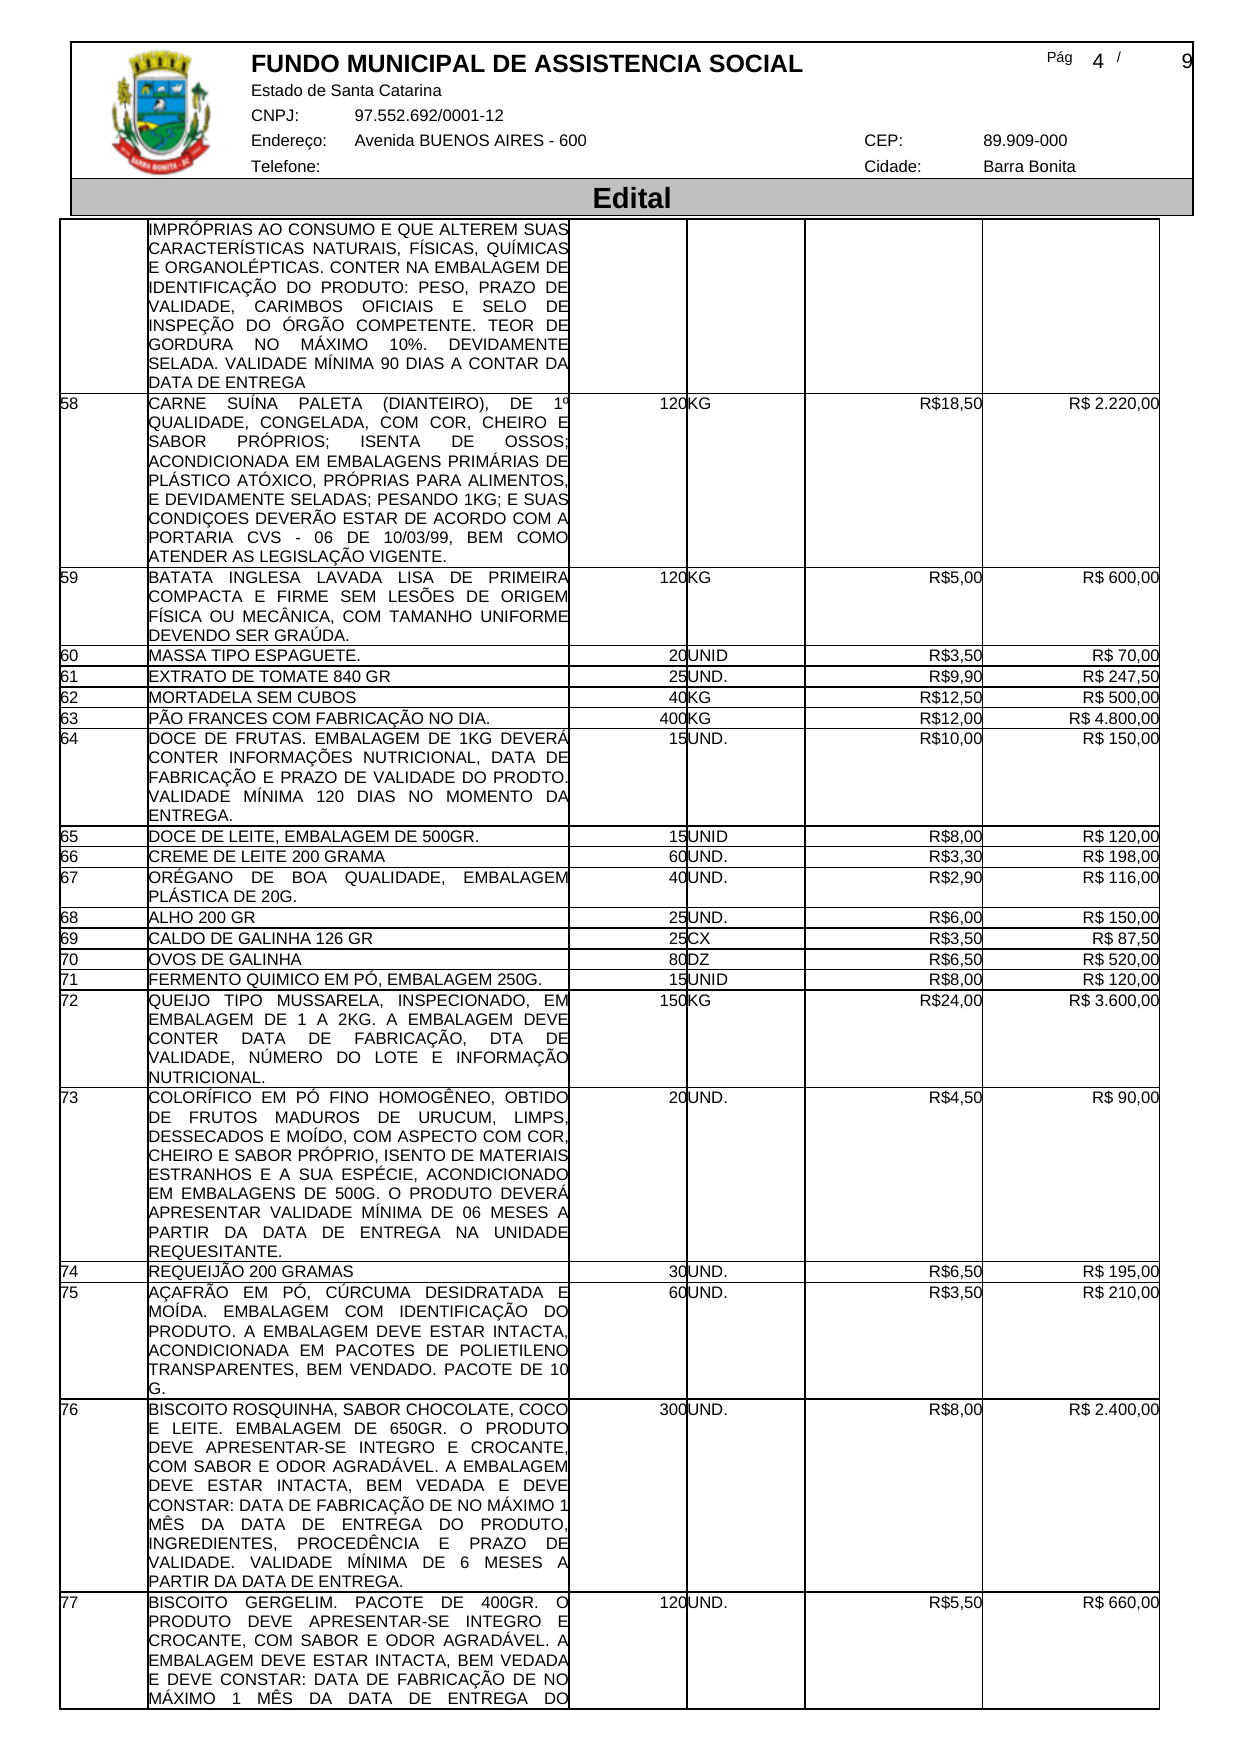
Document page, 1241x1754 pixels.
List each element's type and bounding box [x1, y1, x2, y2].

table_header [149, 847, 568, 867]
table_header [688, 220, 804, 393]
table_header [680, 1093, 685, 1102]
table_header [688, 729, 804, 825]
table_header [806, 908, 982, 927]
table_header [570, 688, 686, 707]
table_header [61, 708, 147, 728]
table_header [61, 1262, 147, 1282]
table_header [975, 975, 980, 984]
table_header [149, 991, 568, 1087]
table_header [570, 908, 686, 927]
table_header [806, 708, 982, 728]
table_header [983, 394, 1159, 567]
table_header [149, 1593, 568, 1708]
table_header [570, 394, 686, 567]
table_header [149, 394, 568, 567]
table_header [570, 708, 686, 728]
table_header [1152, 934, 1157, 943]
table_header [570, 1400, 686, 1591]
table_header [688, 1400, 804, 1591]
table_header [680, 651, 685, 660]
table_header [975, 651, 980, 660]
table_header [149, 1088, 568, 1261]
table_header [688, 868, 804, 907]
table_header [806, 970, 982, 989]
table_header [806, 667, 982, 686]
table_header [1152, 913, 1157, 922]
table_header [570, 1593, 686, 1708]
table_header [806, 1088, 982, 1261]
table_header [806, 1283, 982, 1398]
table_header [983, 868, 1159, 907]
table_header [975, 873, 980, 882]
table_header [975, 573, 980, 582]
table_header [975, 913, 980, 922]
table_header [688, 394, 804, 567]
table_header [61, 1400, 147, 1591]
table_header [149, 950, 568, 969]
table_header [975, 672, 980, 681]
table_header [61, 646, 147, 665]
table_header [688, 1283, 804, 1398]
table_header [149, 1400, 568, 1591]
table_header [688, 827, 804, 846]
table_header [983, 646, 1159, 665]
table_header [61, 729, 147, 825]
table_header [1152, 1288, 1157, 1297]
table_header [975, 714, 980, 723]
table_header [570, 827, 686, 846]
table_header [983, 1088, 1159, 1261]
table_header [983, 950, 1159, 969]
table_header [983, 220, 1159, 393]
table_header [680, 852, 685, 861]
table_header [806, 394, 982, 567]
table_header [61, 970, 147, 989]
table_header [688, 688, 804, 707]
table_header [983, 568, 1159, 645]
table_header [983, 729, 1159, 825]
table_header [680, 873, 685, 882]
table_header [1152, 693, 1157, 702]
table_header [680, 693, 685, 702]
table_header [806, 950, 982, 969]
table_header [61, 950, 147, 969]
table_header [570, 847, 686, 867]
table_header [1152, 573, 1157, 582]
table_header [680, 1598, 685, 1607]
table_header [149, 827, 568, 846]
table_header [806, 847, 982, 867]
table_header [149, 1262, 568, 1282]
table_header [61, 868, 147, 907]
table_header [61, 991, 147, 1087]
table_header [975, 996, 980, 1005]
table_header [1152, 996, 1157, 1005]
table_header [806, 646, 982, 665]
table_header [570, 220, 686, 393]
table_header [983, 847, 1159, 867]
table_header [149, 646, 568, 665]
table_header [149, 708, 568, 728]
table_header [806, 868, 982, 907]
table_header [680, 996, 685, 1005]
table_header [688, 568, 804, 645]
table_header [570, 568, 686, 645]
table_header [688, 950, 804, 969]
table_header [690, 955, 697, 964]
table_header [149, 220, 568, 393]
table_header [975, 934, 980, 943]
table_header [983, 970, 1159, 989]
table_header [806, 1262, 982, 1282]
table_header [983, 1262, 1159, 1282]
table_header [688, 708, 804, 728]
table_header [975, 1267, 980, 1276]
table_header [570, 868, 686, 907]
table_header [149, 1283, 568, 1398]
table_header [975, 832, 980, 841]
table_header [61, 847, 147, 867]
table_header [149, 667, 568, 686]
table_header [688, 847, 804, 867]
table_header [570, 929, 686, 948]
table_header [688, 991, 804, 1087]
table_header [149, 929, 568, 948]
table_header [983, 1593, 1159, 1708]
table_header [983, 827, 1159, 846]
table_header [61, 929, 147, 948]
table_header [688, 667, 804, 686]
table_header [149, 688, 568, 707]
table_header [806, 827, 982, 846]
table_header [688, 908, 804, 927]
table_header [983, 929, 1159, 948]
table_header [1152, 873, 1157, 882]
table_header [61, 220, 147, 393]
table_header [1152, 651, 1157, 660]
table_header [570, 646, 686, 665]
table_header [61, 1088, 147, 1261]
table_header [149, 868, 568, 907]
table_header [570, 667, 686, 686]
table_header [983, 688, 1159, 707]
table_header [570, 729, 686, 825]
table_header [975, 955, 980, 964]
table_header [680, 955, 685, 964]
table_header [570, 1088, 686, 1261]
table_header [570, 991, 686, 1087]
table_header [61, 1593, 147, 1708]
table_header [61, 394, 147, 567]
table_header [806, 568, 982, 645]
table_header [151, 832, 158, 841]
table_header [570, 1283, 686, 1398]
table_header [1152, 832, 1157, 841]
table_header [61, 667, 147, 686]
table_header [680, 1267, 685, 1276]
table_header [975, 1288, 980, 1297]
table_header [1152, 955, 1157, 964]
table_header [1152, 975, 1157, 984]
table_header [983, 1283, 1159, 1398]
table_header [680, 1288, 685, 1297]
table_header [1152, 852, 1157, 861]
table_header [688, 1262, 804, 1282]
table_header [983, 667, 1159, 686]
table_header [806, 729, 982, 825]
table_header [688, 1088, 804, 1261]
table_header [61, 688, 147, 707]
table_header [61, 568, 147, 645]
table_header [806, 688, 982, 707]
table_header [1152, 672, 1157, 681]
table_header [570, 950, 686, 969]
table_header [149, 970, 568, 989]
table_header [806, 1400, 982, 1591]
table_header [680, 399, 685, 408]
table_header [983, 708, 1159, 728]
table_header [975, 734, 980, 743]
table_header [983, 991, 1159, 1087]
table_header [149, 568, 568, 645]
table_header [1152, 1598, 1157, 1607]
table_header [975, 693, 980, 702]
table_header [688, 1593, 804, 1708]
table_header [680, 714, 685, 723]
table_header [975, 1598, 980, 1607]
table_header [806, 1593, 982, 1708]
table_header [149, 908, 568, 927]
table_header [688, 646, 804, 665]
table_header [570, 1262, 686, 1282]
table_header [1160, 218, 1181, 1709]
picture [111, 49, 211, 178]
table_header [1152, 714, 1157, 723]
table_header [61, 908, 147, 927]
table_header [1152, 1267, 1157, 1276]
table_header [150, 873, 159, 882]
table_header [688, 970, 804, 989]
table_header [806, 220, 982, 393]
table_header [688, 929, 804, 948]
table_header [806, 991, 982, 1087]
table_header [570, 970, 686, 989]
table_header [975, 852, 980, 861]
table_header [680, 1405, 685, 1414]
table_header [983, 908, 1159, 927]
table_header [680, 573, 685, 582]
table_header [806, 929, 982, 948]
table_header [61, 827, 147, 846]
table_header [150, 955, 159, 964]
table_header [1152, 734, 1157, 743]
table_header [983, 1400, 1159, 1591]
table_header [149, 729, 568, 825]
table_header [61, 1283, 147, 1398]
